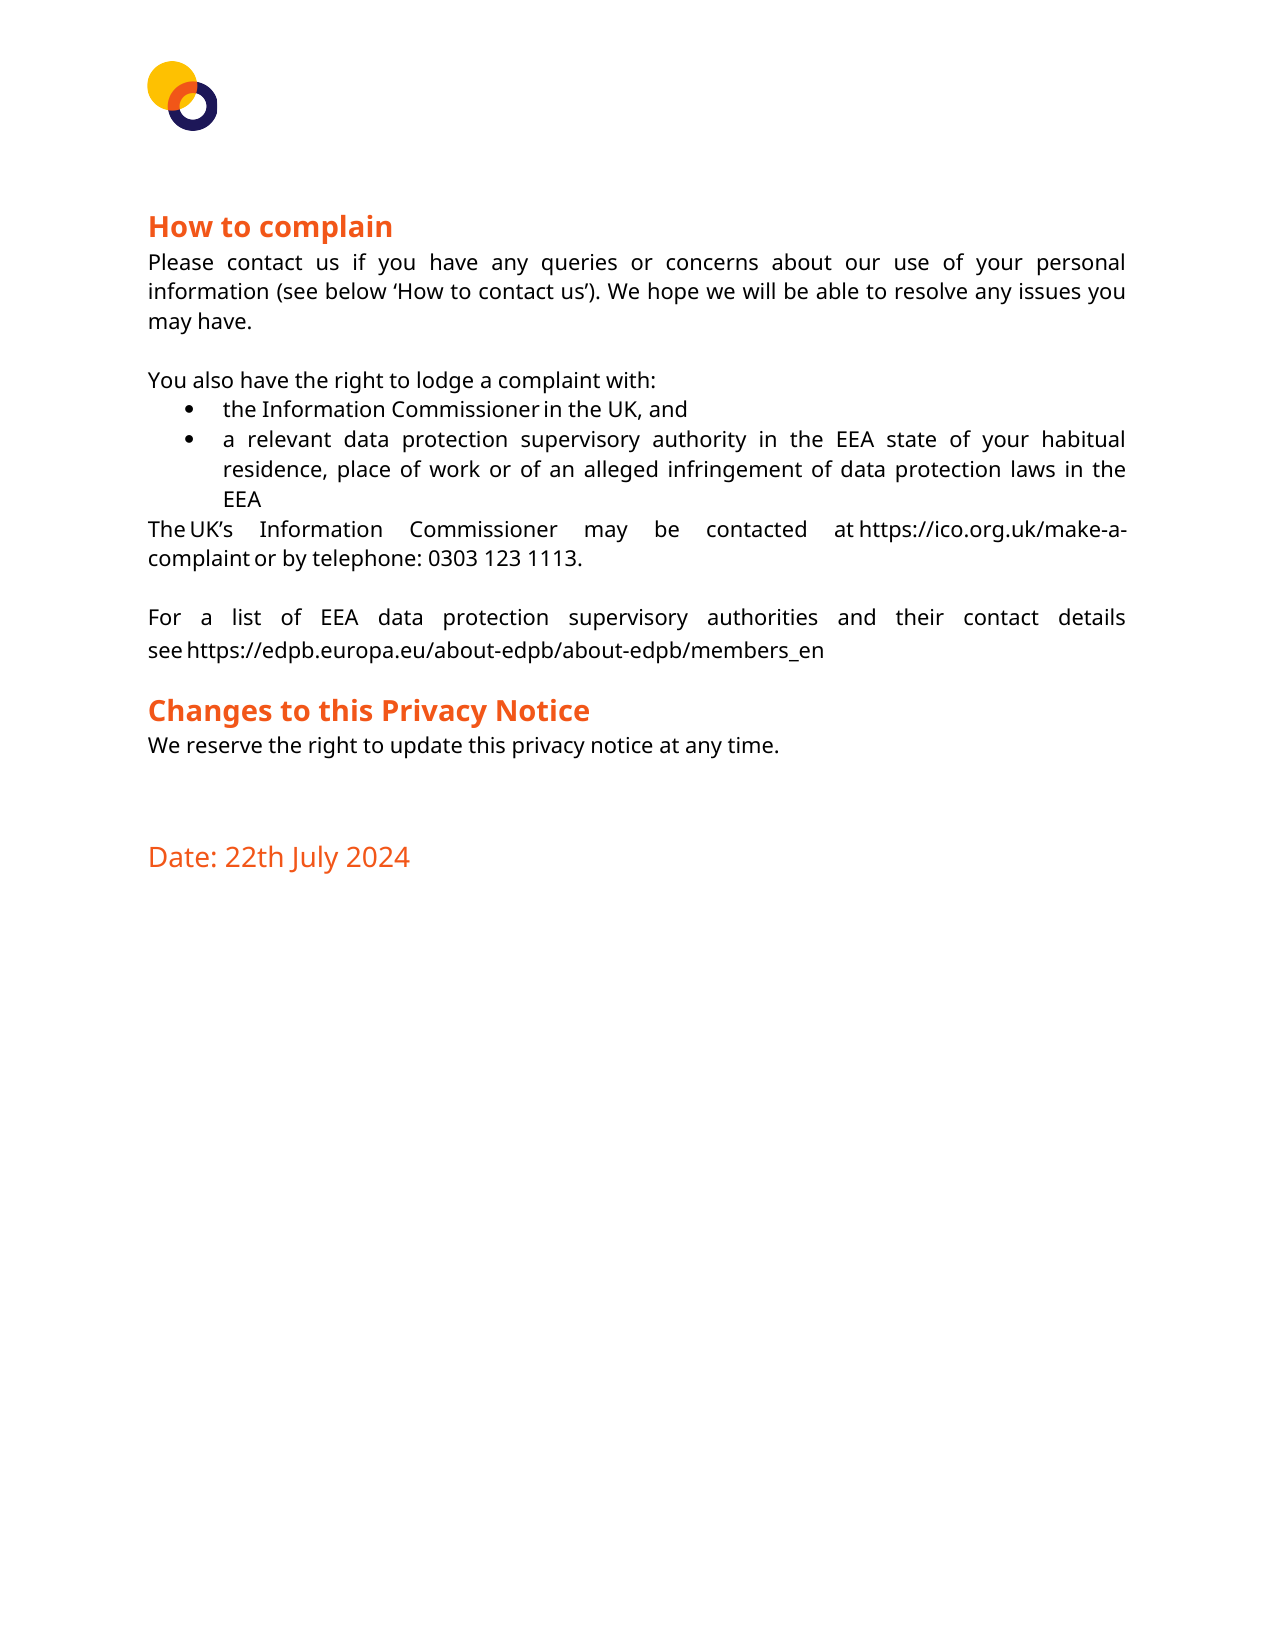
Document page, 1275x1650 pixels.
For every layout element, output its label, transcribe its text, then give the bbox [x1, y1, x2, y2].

list the Information Commissioner in the UK, and [185, 394, 1127, 424]
text Please contact us if you have any queries or concerns about our use of your personal information (see below ‘How to contact us’). We hope we will be able to resolve any issues you may have. [148, 246, 1127, 336]
picture [147, 61, 218, 131]
subtitle Changes to this Privacy Notice [148, 691, 1127, 730]
subtitle How to complain [148, 207, 1127, 246]
text Date: 22th July 2024 [148, 837, 1127, 875]
text You also have the right to lodge a complaint with: [148, 364, 1127, 394]
list a relevant data protection supervisory authority in the EEA state of your habitual residence, place of work or of an alleged infringement of data protection laws in the EEA [185, 424, 1127, 513]
text For a list of EEA data protection supervisory authorities and their contact details see https://edpb.europa.eu/about-edpb/about-edpb/members_en [148, 602, 1127, 666]
text We reserve the right to update this privacy notice at any time. [148, 730, 1127, 760]
text The UK’s Information Commissioner may be contacted at https://ico.org.uk/make-a-complaint or by telephone: 0303 123 1113. [148, 513, 1127, 573]
